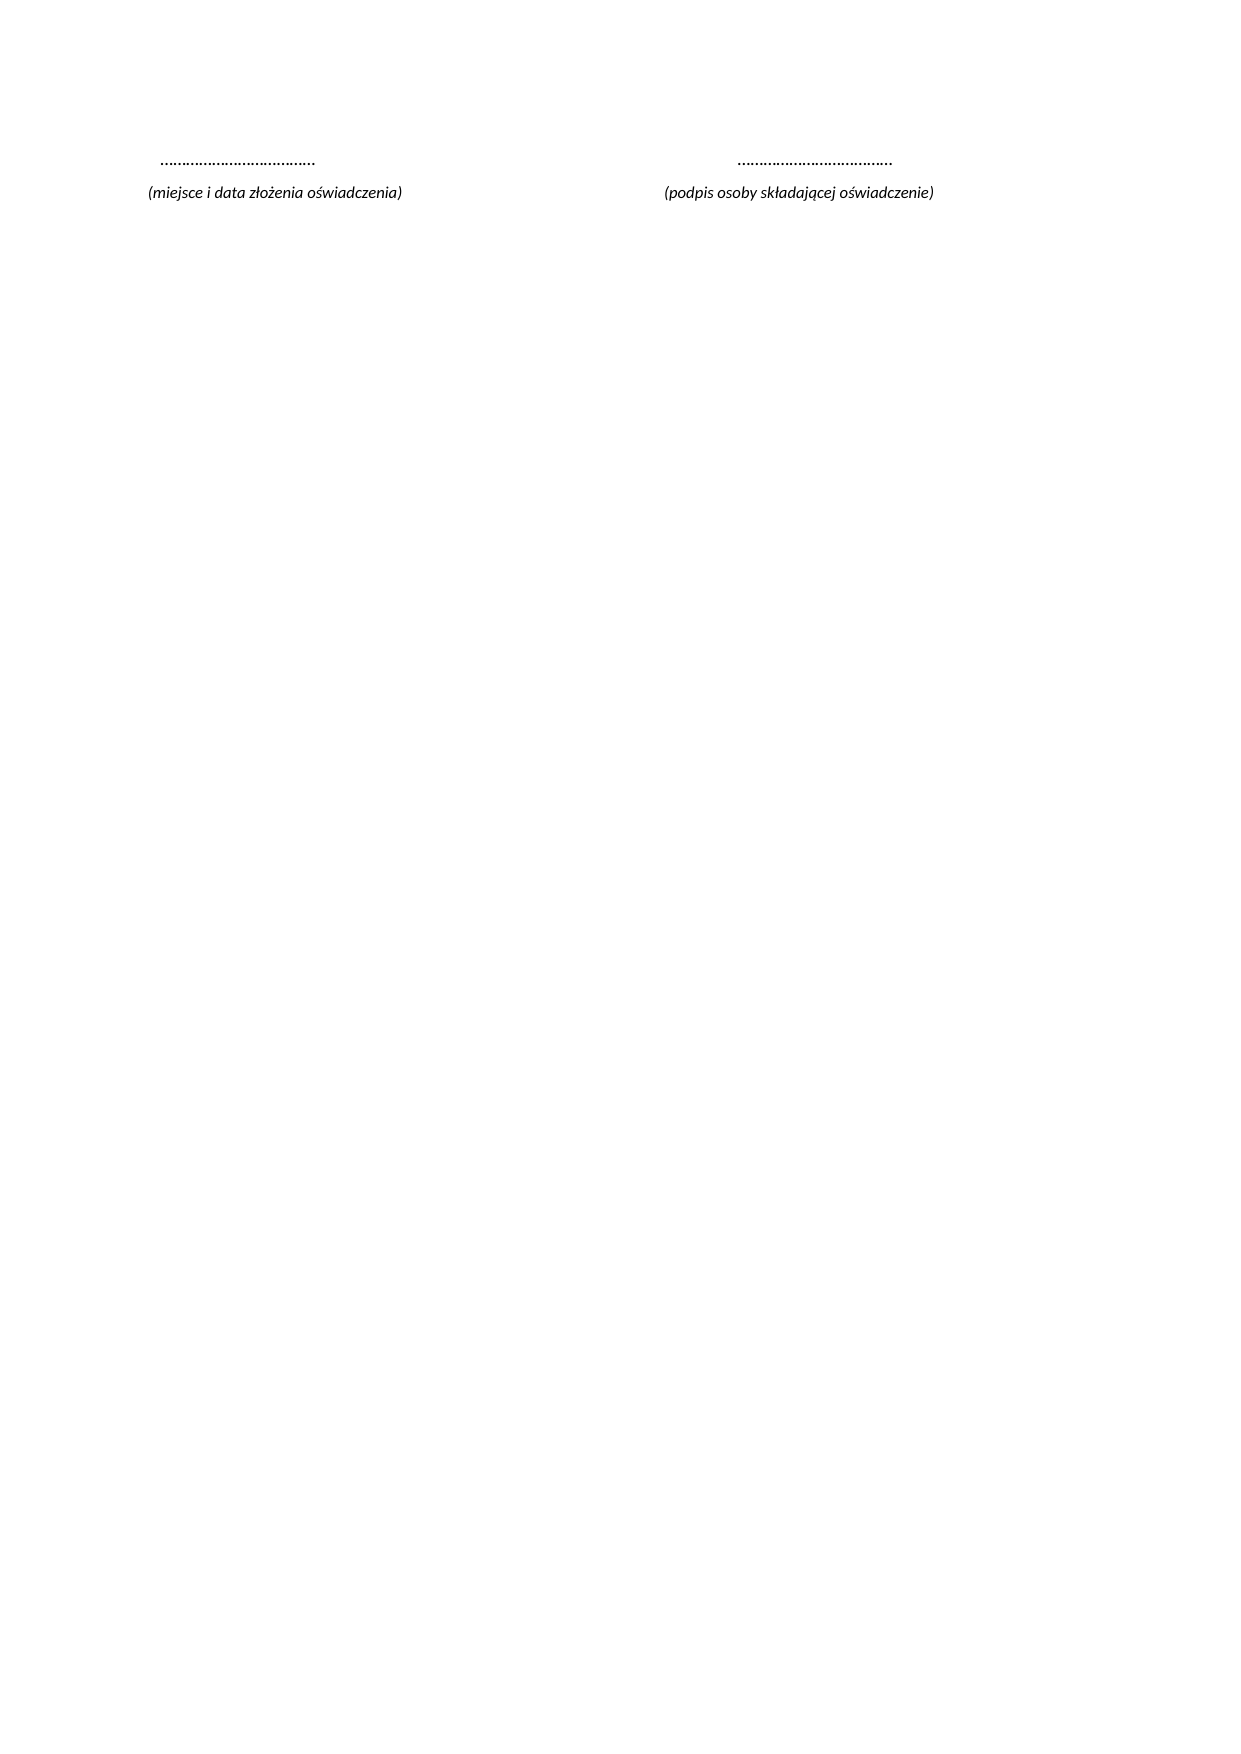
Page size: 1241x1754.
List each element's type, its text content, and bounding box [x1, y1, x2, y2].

text (miejsce i data złożenia oświadczenia) (podpis osoby składającej oświadczenie) [148, 182, 1093, 202]
text ……………………………… ……………………………… [148, 148, 1093, 171]
